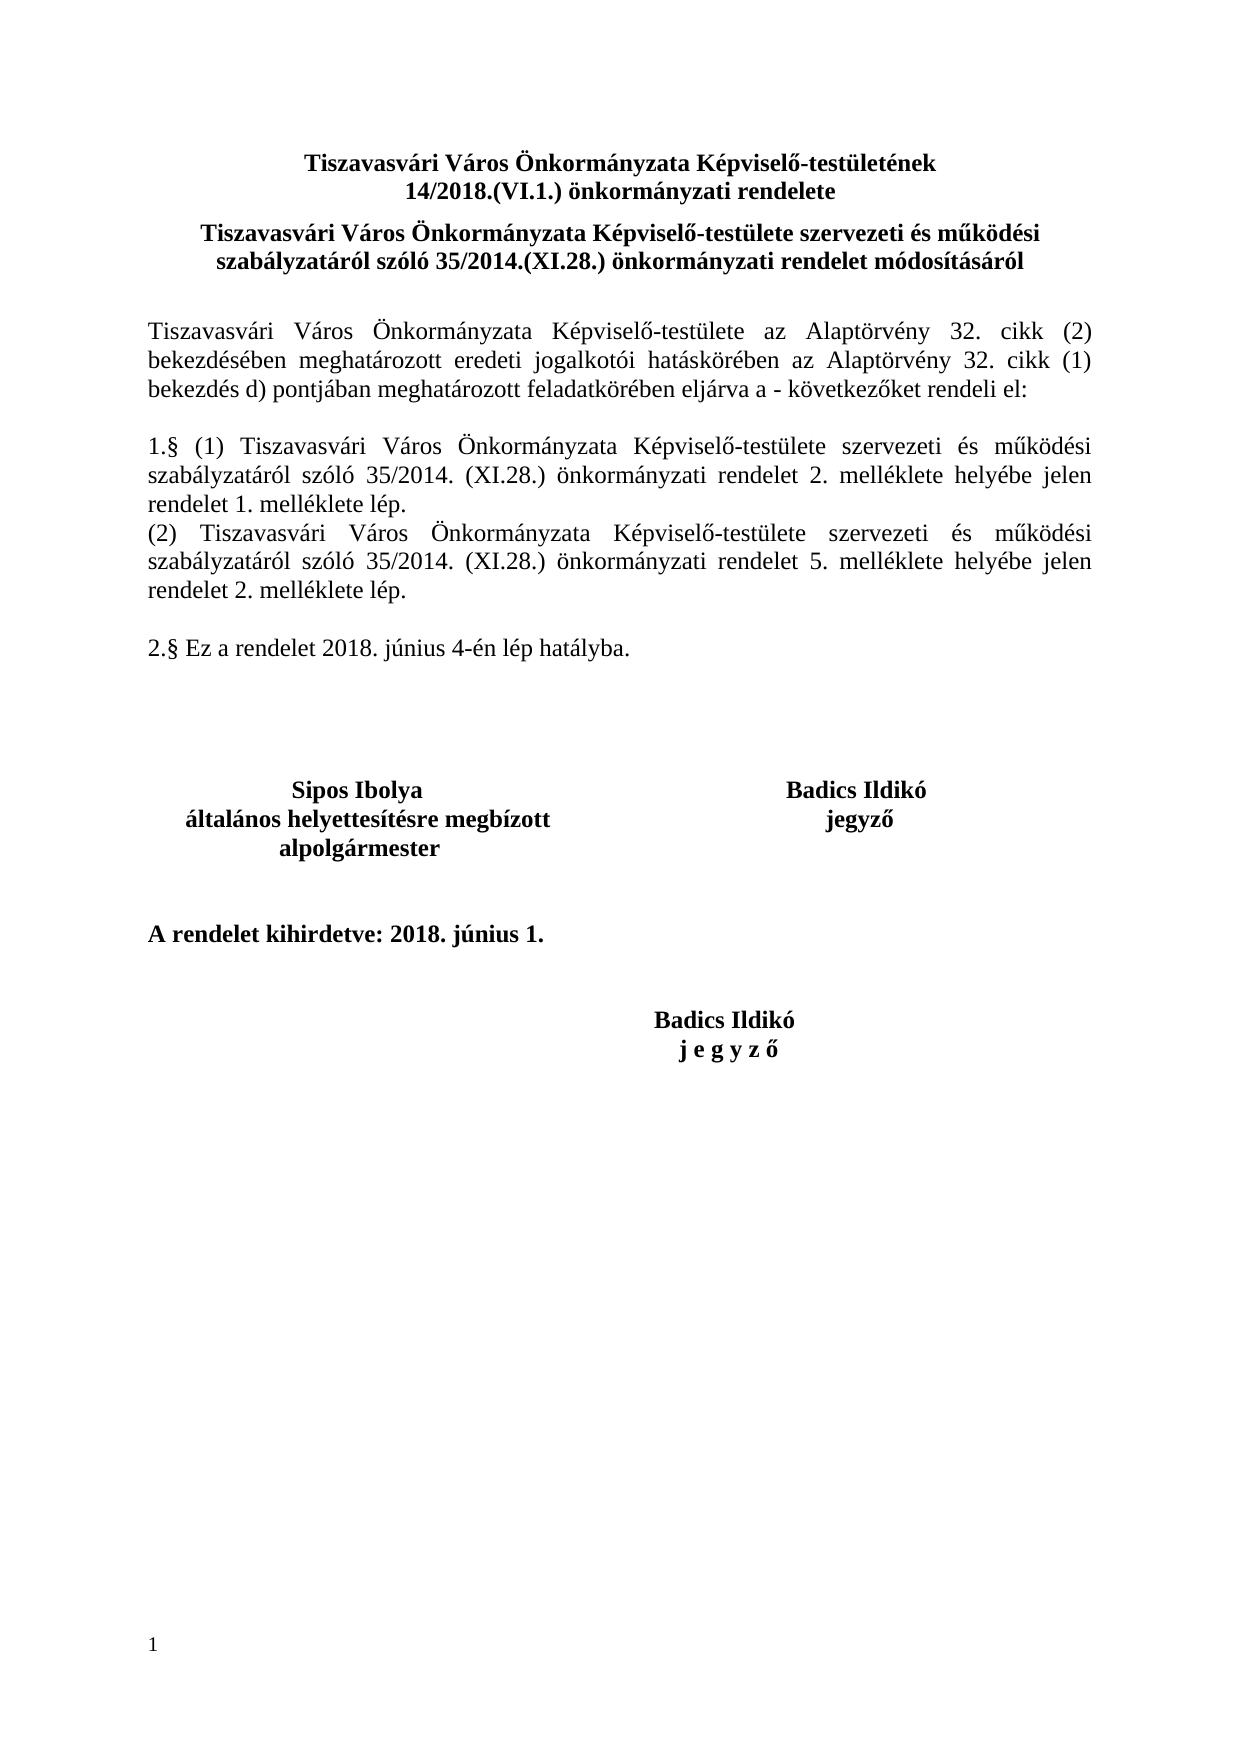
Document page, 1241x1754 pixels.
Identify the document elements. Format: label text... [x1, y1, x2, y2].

text (2) Tiszavasvári Város Önkormányzata Képviselő-testülete szervezeti és működési szabályzatáról szóló 35/2014. (XI.28.) önkormányzati rendelet 5. melléklete helyébe jelen rendelet 2. melléklete lép. [148, 518, 1093, 604]
text Sipos Ibolya Badics Ildikó [148, 776, 1093, 804]
text Badics Ildikó [148, 1006, 1093, 1034]
text 1.§ (1) Tiszavasvári Város Önkormányzata Képviselő-testülete szervezeti és működési szabályzatáról szóló 35/2014. (XI.28.) önkormányzati rendelet 2. melléklete helyébe jelen rendelet 1. melléklete lép. [148, 431, 1093, 518]
text Tiszavasvári Város Önkormányzata Képviselő-testülete az Alaptörvény 32. cikk (2) bekezdésében meghatározott eredeti jogalkotói hatáskörében az Alaptörvény 32. cikk (1) bekezdés d) pontjában meghatározott feladatkörében eljárva a - következőket rendeli el: [148, 316, 1093, 403]
text 2.§ Ez a rendelet 2018. június 4-én lép hatályba. [148, 633, 1093, 661]
text általános helyettesítésre megbízott jegyző [148, 804, 1093, 833]
text 14/2018.(VI.1.) önkormányzati rendelete [148, 176, 1093, 205]
text A rendelet kihirdetve: 2018. június 1. [148, 919, 1093, 948]
text Tiszavasvári Város Önkormányzata Képviselő-testülete szervezeti és működési szabályzatáról szóló 35/2014.(XI.28.) önkormányzati rendelet módosításáról [148, 218, 1093, 275]
text Tiszavasvári Város Önkormányzata Képviselő-testületének [148, 148, 1093, 176]
text alpolgármester [148, 833, 1093, 862]
text j e g y z ő [148, 1034, 1093, 1063]
